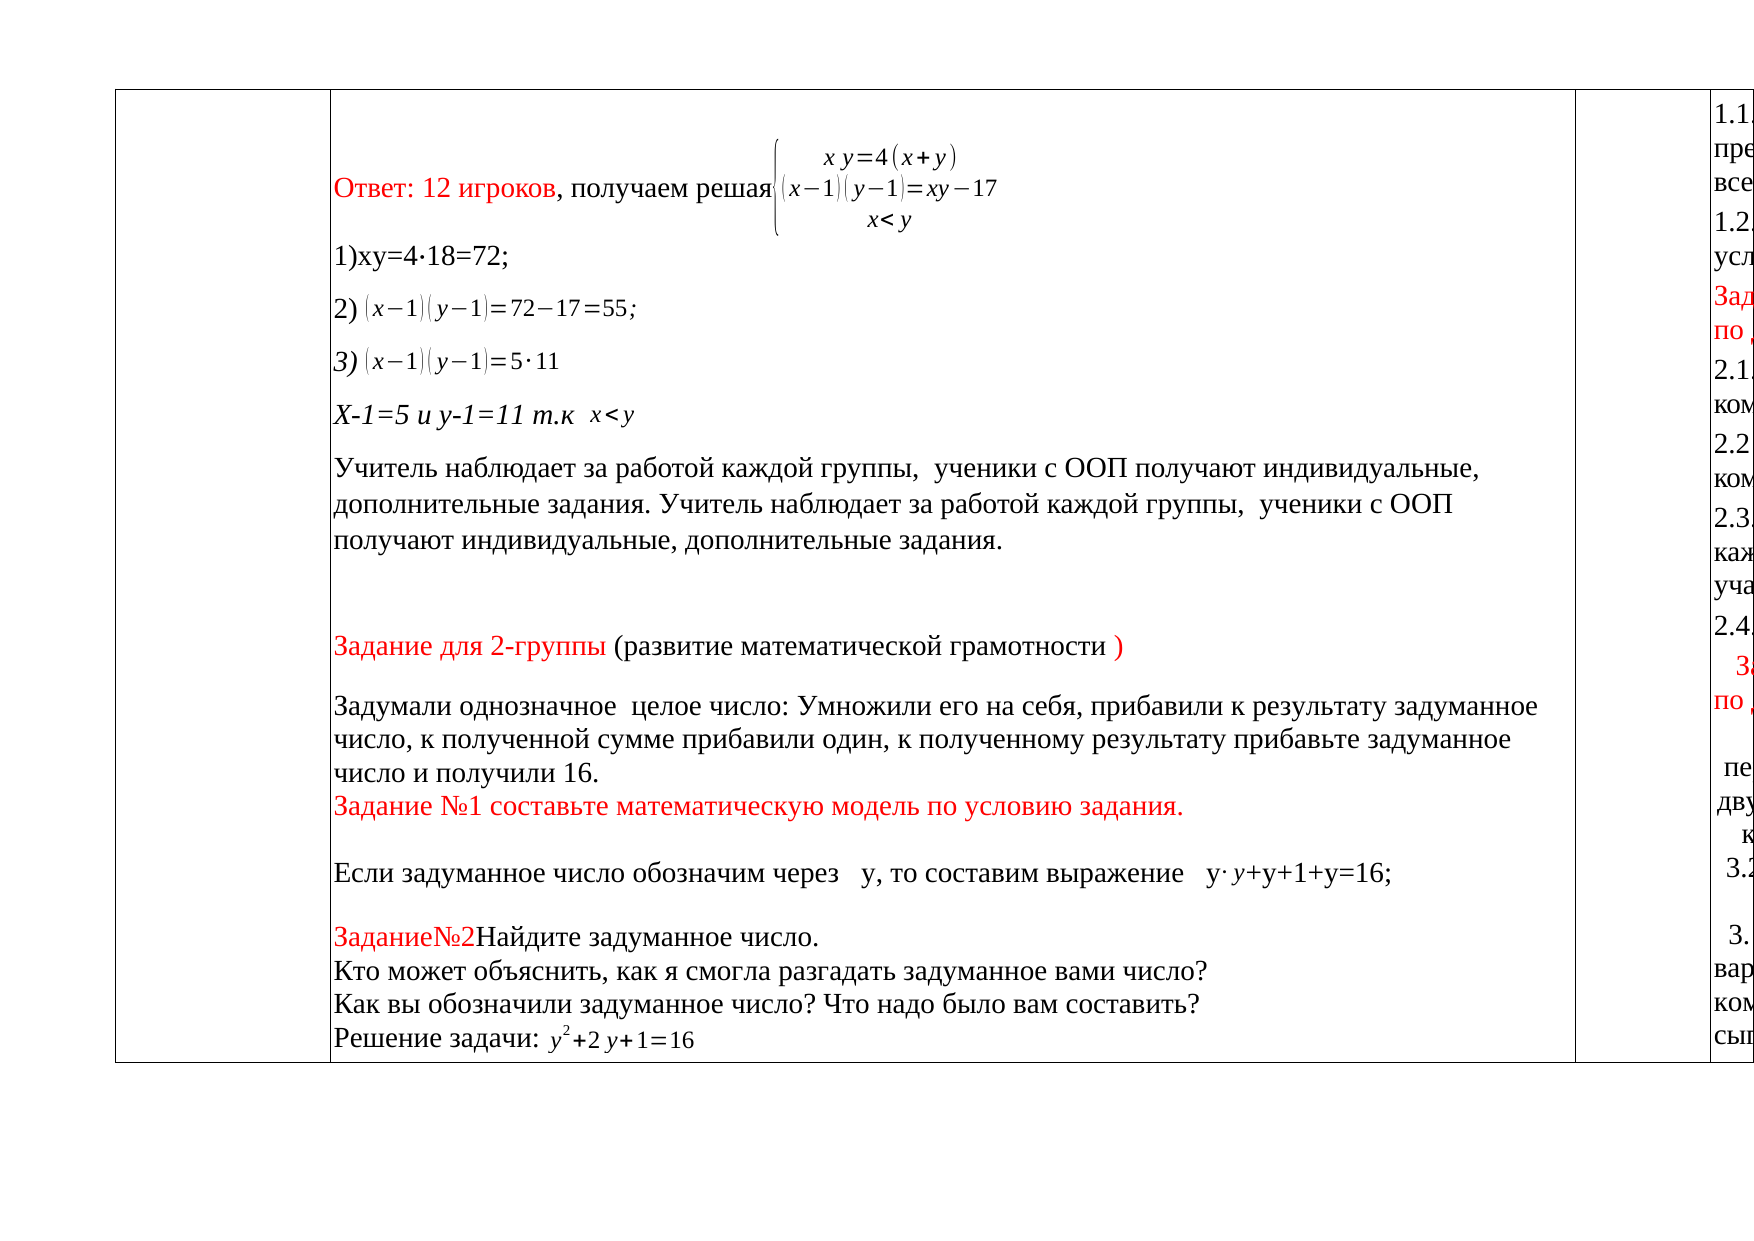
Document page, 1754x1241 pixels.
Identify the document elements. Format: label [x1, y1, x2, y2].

table_cell [1711, 90, 1753, 1062]
table_cell [1576, 90, 1710, 1062]
table_cell [331, 90, 1575, 1062]
table_cell [116, 90, 330, 1062]
